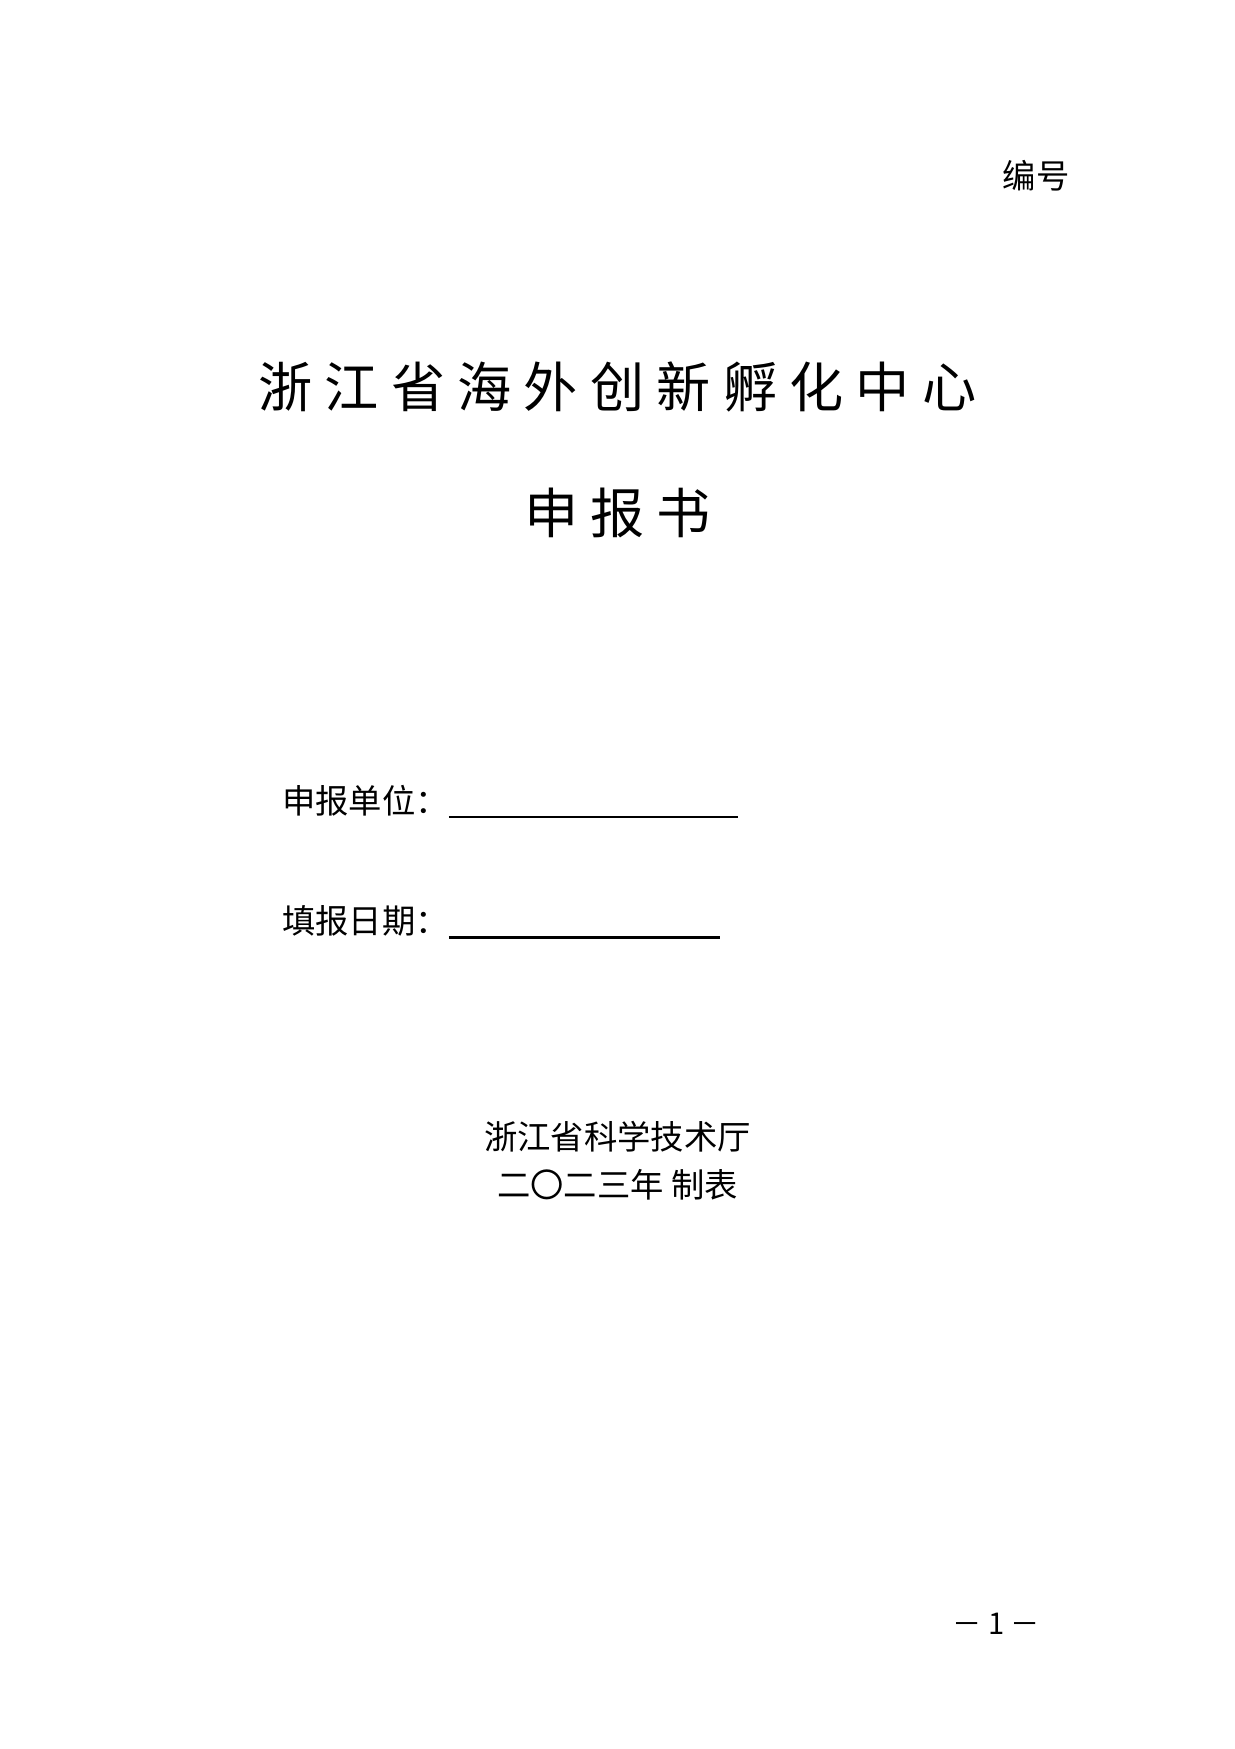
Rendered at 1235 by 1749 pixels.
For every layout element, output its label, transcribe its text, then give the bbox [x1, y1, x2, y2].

text 填报日期： [165, 886, 1002, 946]
text 二〇二三年 制表 [165, 1159, 1069, 1207]
text 浙 江 省 海 外 创 新 孵 化 中 心 [165, 344, 1069, 423]
text 浙江省科学技术厅 [165, 1111, 1069, 1159]
text 申 报 书 [165, 471, 1069, 549]
text 申报单位： [165, 765, 1002, 825]
text 编号 [165, 150, 1069, 198]
